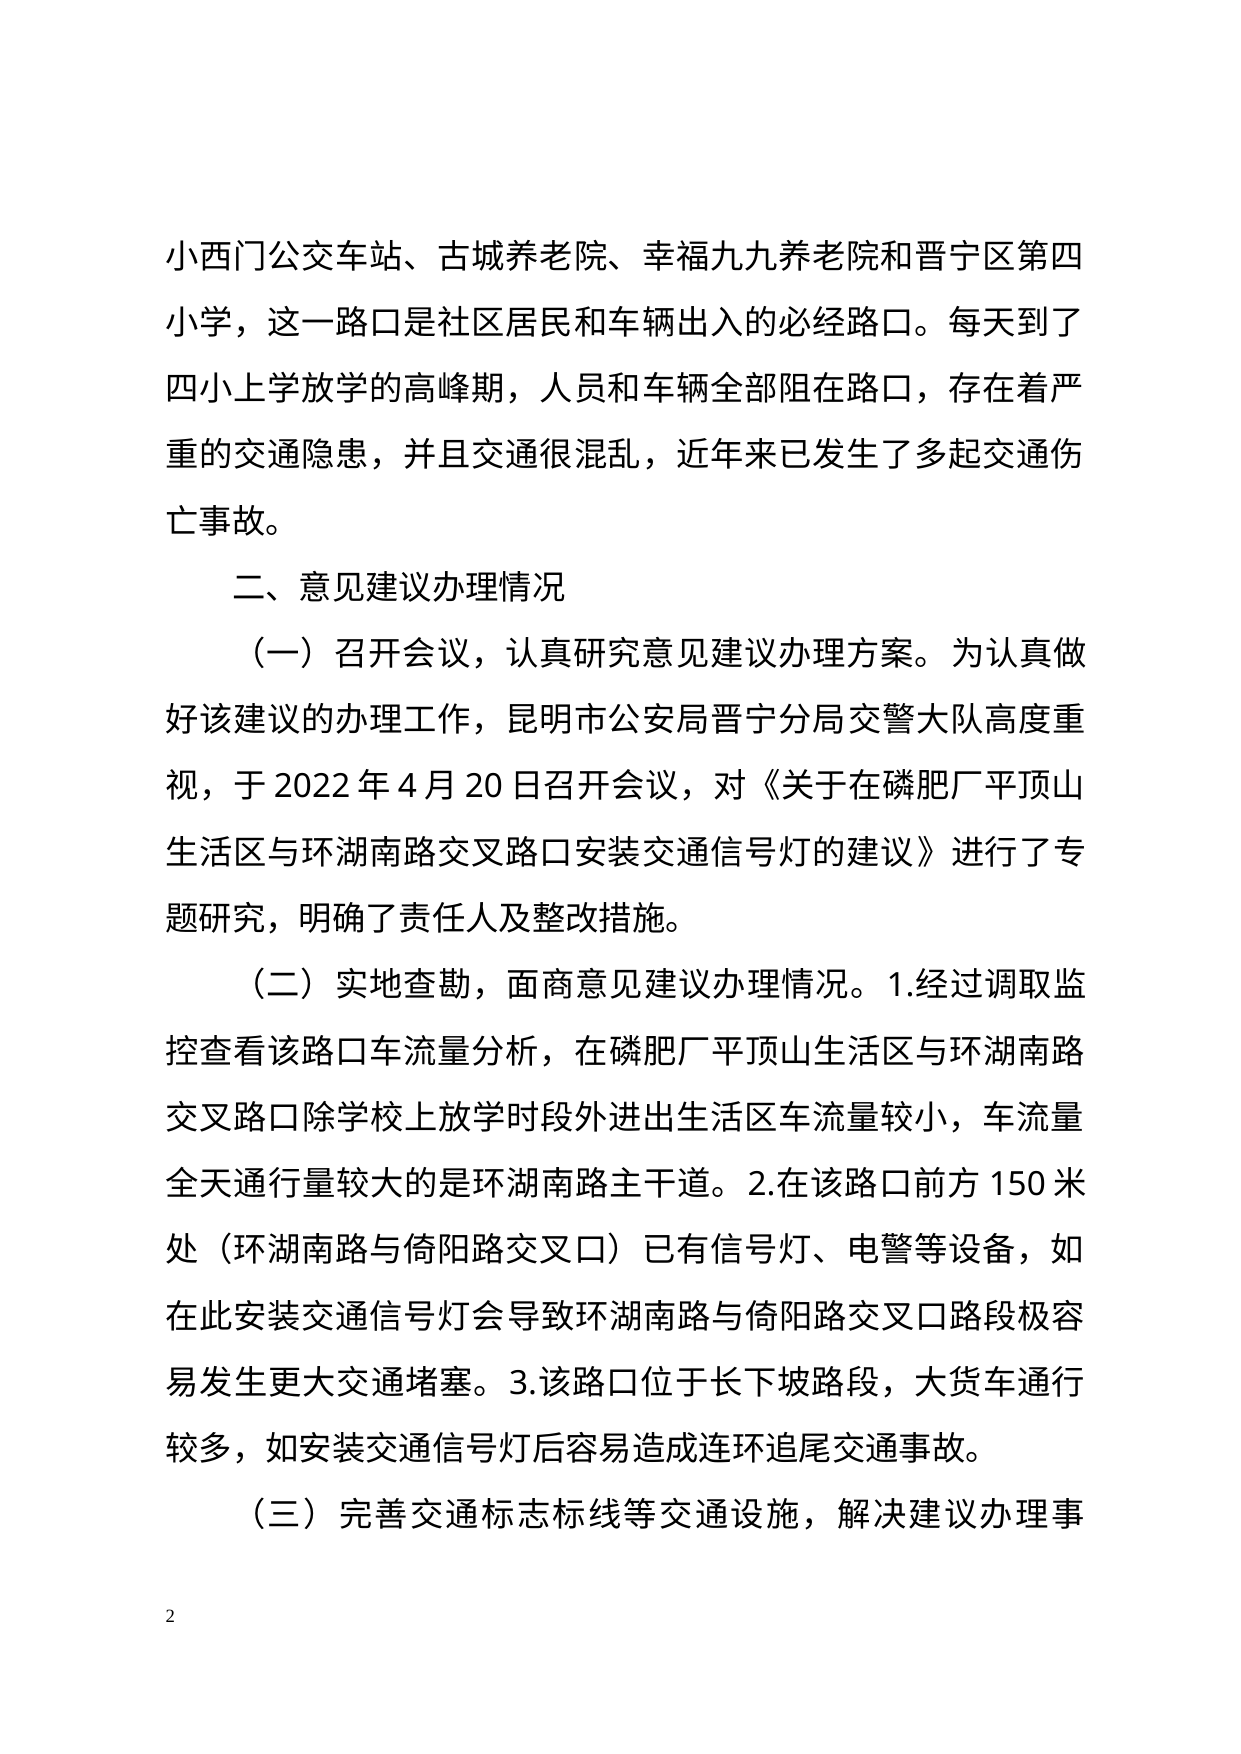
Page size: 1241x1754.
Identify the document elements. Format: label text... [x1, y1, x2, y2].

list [165, 1479, 1087, 1545]
list （一）召开会议，认真研究意见建议办理方案。为认真做好该建议的办理工作，昆明市公安局晋宁分局交警大队高度重视，于2022年4月20日召开会议，对《关于在磷肥厂平顶山生活区与环湖南路交叉路口安装交通信号灯的建议》进行了专题研究，明确了责任人及整改措施。 [165, 618, 1087, 949]
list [165, 220, 1087, 552]
list 意见建议办理情况 [165, 552, 1087, 618]
list （二）实地查勘，面商意见建议办理情况。1.经过调取监控查看该路口车流量分析，在磷肥厂平顶山生活区与环湖南路交叉路口除学校上放学时段外进出生活区车流量较小，车流量全天通行量较大的是环湖南路主干道。2.在该路口前方150米处（环湖南路与倚阳路交叉口）已有信号灯、电警等设备，如在此安装交通信号灯会导致环湖南路与倚阳路交叉口路段极容易发生更大交通堵塞。3.该路口位于长下坡路段，大货车通行较多，如安装交通信号灯后容易造成连环追尾交通事故。 [165, 949, 1087, 1479]
